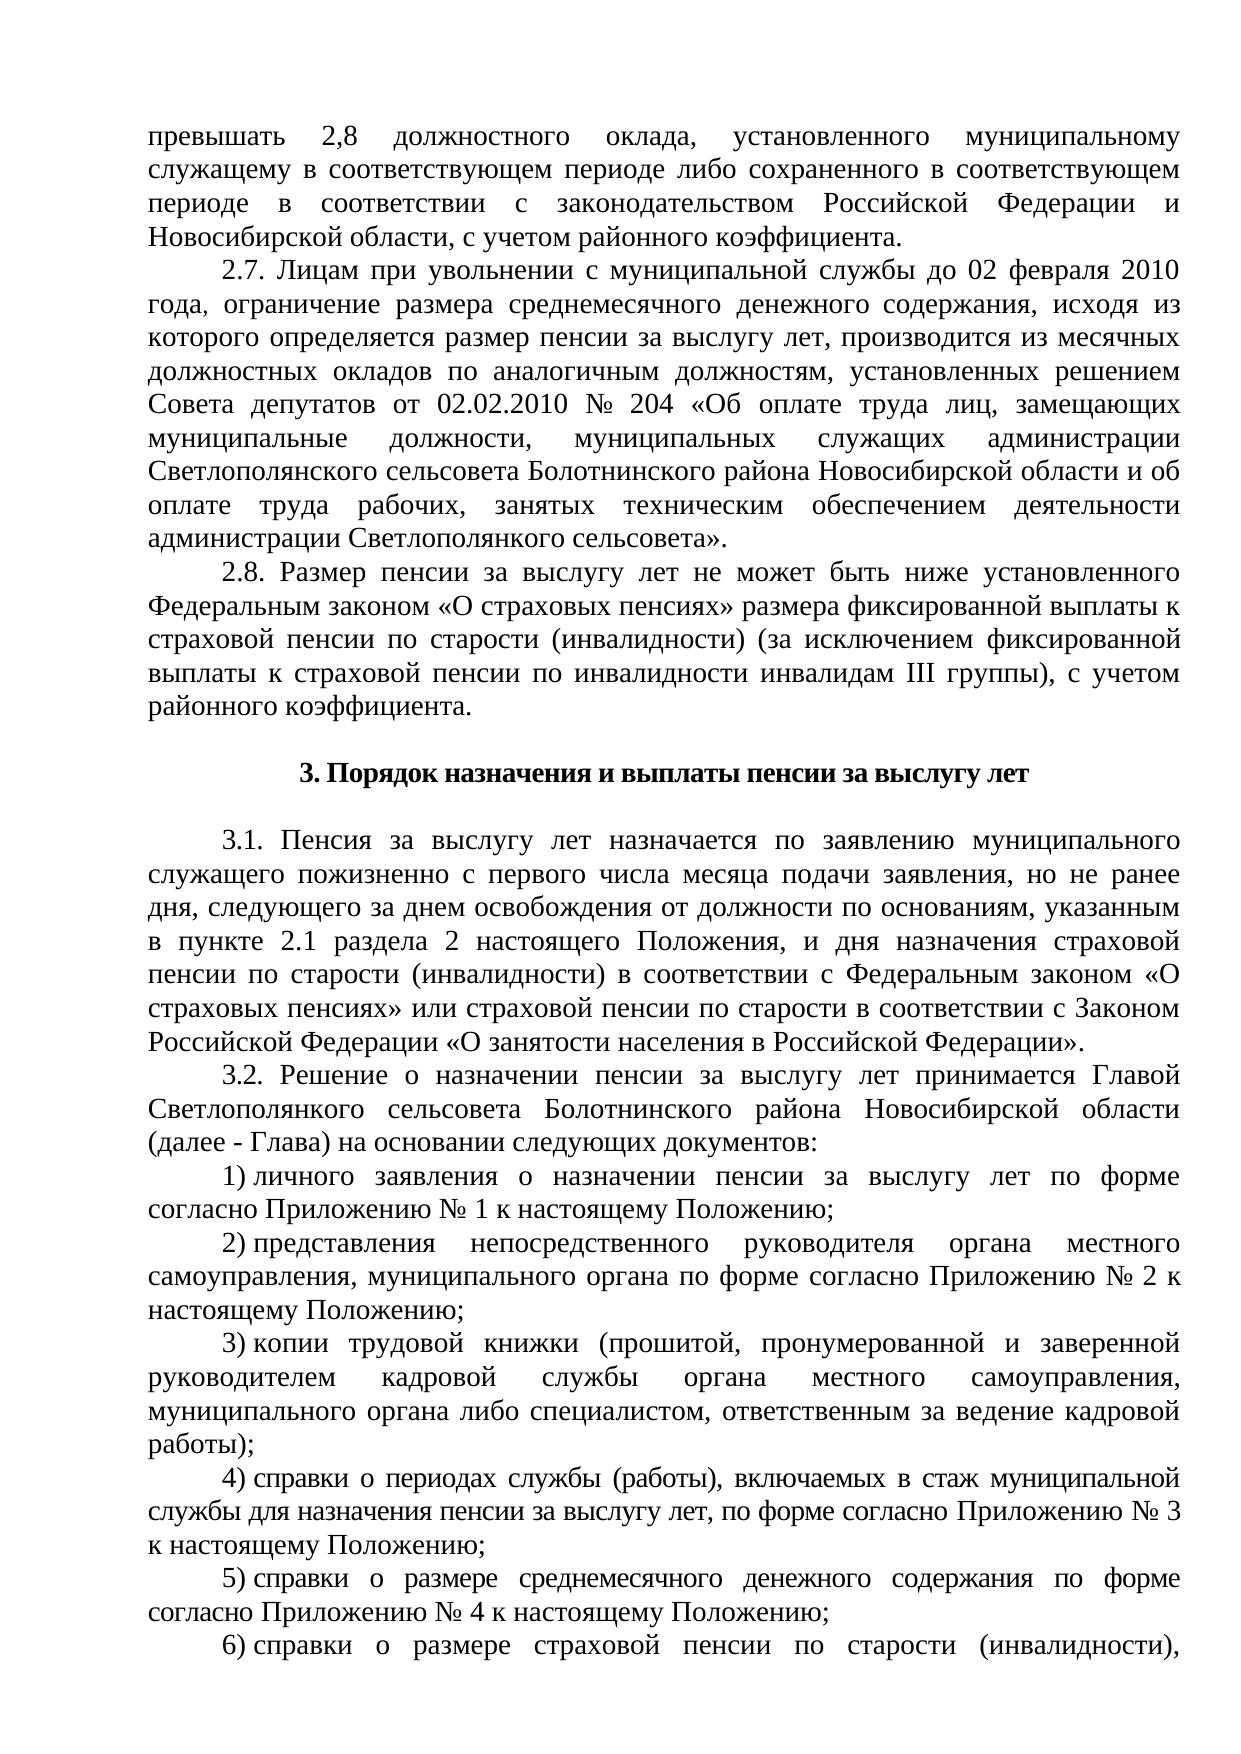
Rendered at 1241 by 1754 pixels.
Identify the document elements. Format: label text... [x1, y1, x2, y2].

text 2.8. Размер пенсии за выслугу лет не может быть ниже установленного Федеральным законом «О страховых пенсиях» размера фиксированной выплаты к страховой пенсии по старости (инвалидности) (за исключением фиксированной выплаты к страховой пенсии по инвалидности инвалидам III группы), с учетом районного коэффициента. [148, 554, 1181, 722]
text 3. Порядок назначения и выплаты пенсии за выслугу лет [148, 755, 1181, 789]
text 5) справки о размере среднемесячного денежного содержания по форме согласно Приложению № 4 к настоящему Положению; [148, 1560, 1181, 1627]
text 1) личного заявления о назначении пенсии за выслугу лет по форме согласно Приложению № 1 к настоящему Положению; [148, 1158, 1181, 1225]
text 2) представления непосредственного руководителя органа местного самоуправления, муниципального органа по форме согласно Приложению № 2 к настоящему Положению; [148, 1225, 1181, 1326]
text 2.7. Лицам при увольнении с муниципальной службы до 02 февраля 2010 года, ограничение размера среднемесячного денежного содержания, исходя из которого определяется размер пенсии за выслугу лет, производится из месячных должностных окладов по аналогичным должностям, установленных решением Совета депутатов от 02.02.2010 № 204 «Об оплате труда лиц, замещающих муниципальные должности, муниципальных служащих администрации Светлополянского сельсовета Болотнинского района Новосибирской области и об оплате труда рабочих, занятых техническим обеспечением деятельности администрации Светлополянкого сельсовета». [148, 252, 1181, 554]
text 3) копии трудовой книжки (прошитой, пронумерованной и заверенной руководителем кадровой службы органа местного самоуправления, муниципального органа либо специалистом, ответственным за ведение кадровой работы); [148, 1326, 1181, 1460]
text 3.2. Решение о назначении пенсии за выслугу лет принимается Главой Светлополянкого сельсовета Болотнинского района Новосибирской области (далее - Глава) на основании следующих документов: [148, 1057, 1181, 1158]
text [148, 118, 1181, 252]
text 3.1. Пенсия за выслугу лет назначается по заявлению муниципального служащего пожизненно с первого числа месяца подачи заявления, но не ранее дня, следующего за днем освобождения от должности по основаниям, указанным в пункте 2.1 раздела 2 настоящего Положения, и дня назначения страховой пенсии по старости (инвалидности) в соответствии с Федеральным законом «О страховых пенсиях» или страховой пенсии по старости в соответствии с Законом Российской Федерации «О занятости населения в Российской Федерации». [148, 822, 1181, 1057]
text 4) справки о периодах службы (работы), включаемых в стаж муниципальной службы для назначения пенсии за выслугу лет, по форме согласно Приложению № 3 к настоящему Положению; [148, 1460, 1181, 1560]
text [148, 1627, 1181, 1661]
